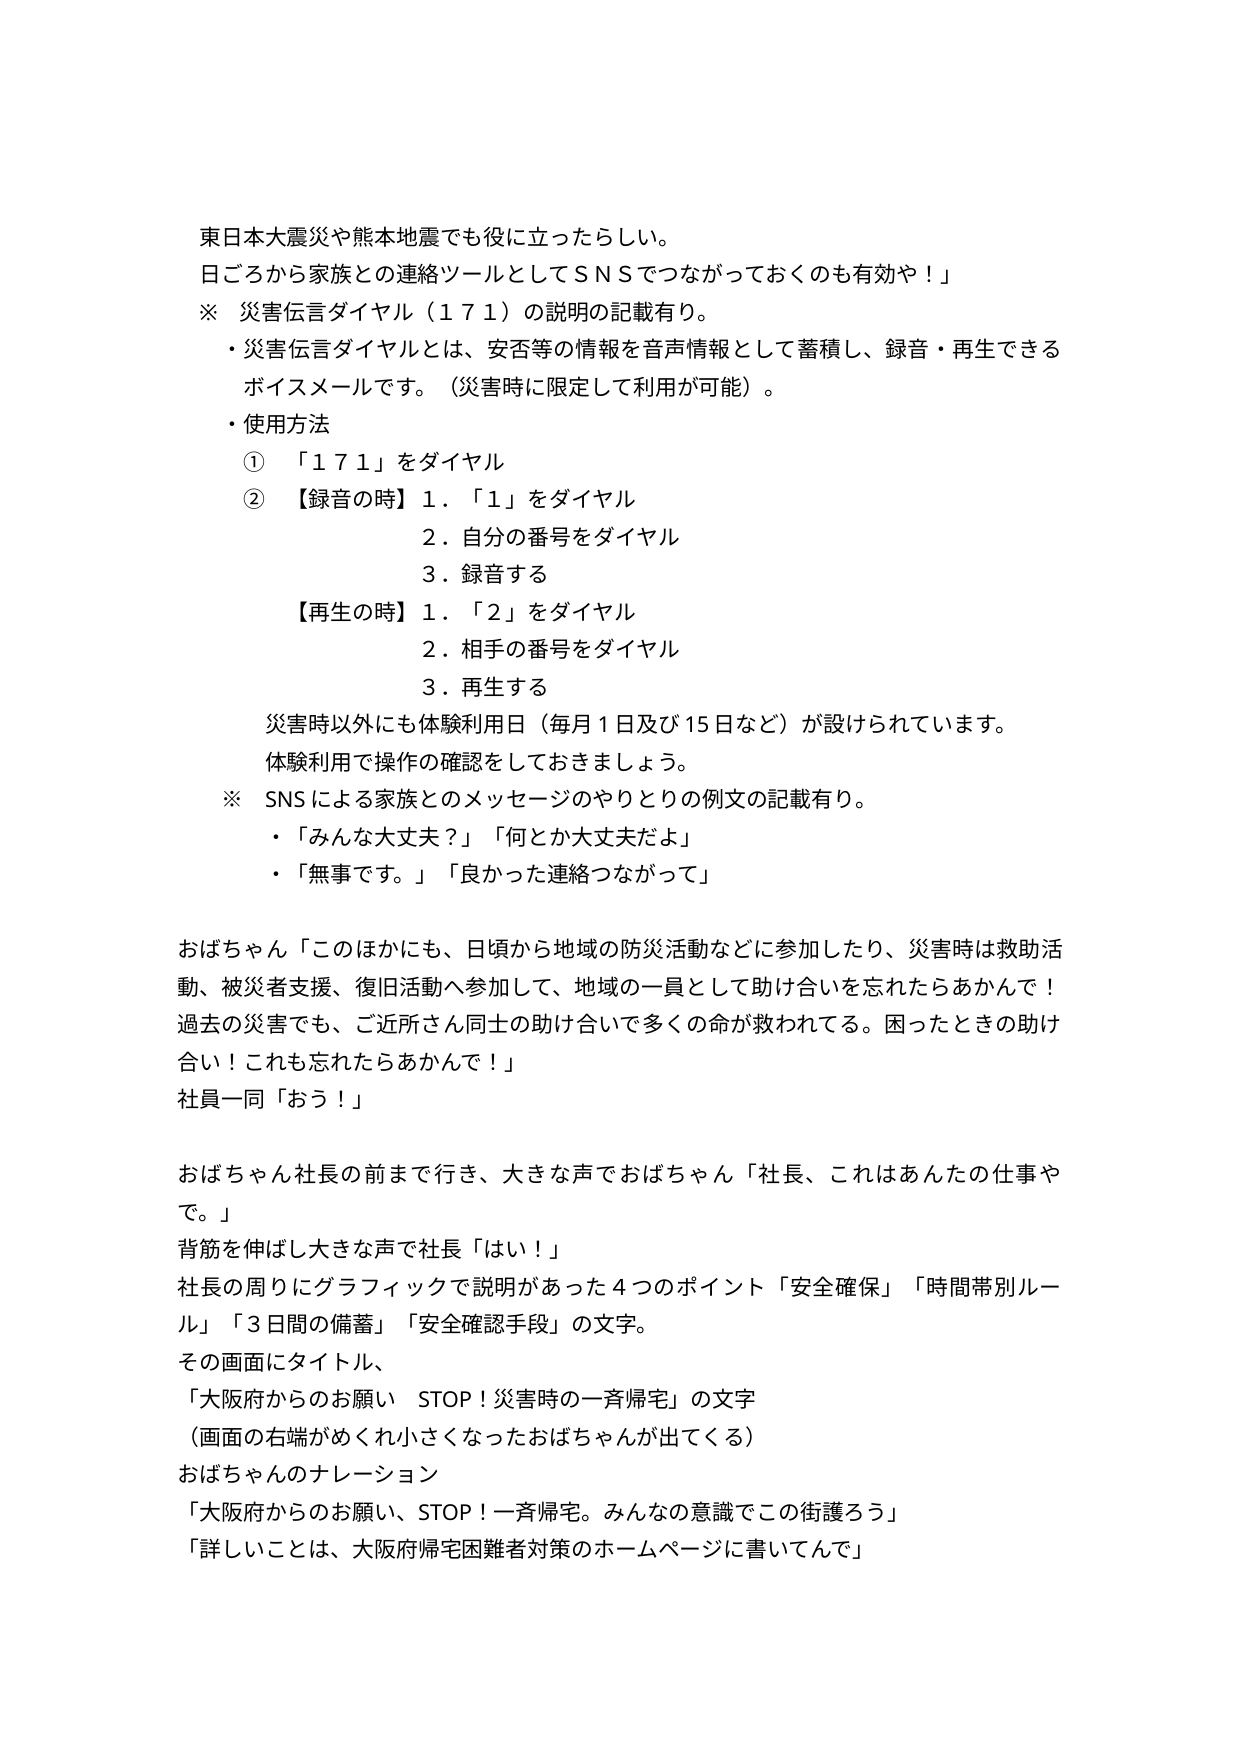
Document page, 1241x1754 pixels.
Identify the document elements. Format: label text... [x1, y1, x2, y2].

text （画面の右端がめくれ小さくなったおばちゃんが出てくる） [177, 1417, 1063, 1454]
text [177, 217, 1063, 254]
text おばちゃんのナレーション [177, 1454, 1063, 1492]
text 背筋を伸ばし大きな声で社長「はい！」 [177, 1229, 1063, 1267]
text ・「みんな大丈夫？」「何とか大丈夫だよ」 [199, 817, 1063, 854]
text 「大阪府からのお願い、STOP！一斉帰宅。みんなの意識でこの街護ろう」 [177, 1492, 1063, 1529]
text ３．再生する [199, 667, 1063, 704]
text その画面にタイトル、 [177, 1342, 1063, 1379]
text ・「無事です。」「良かった連絡つながって」 [199, 854, 1063, 892]
text 【再生の時】１．「２」をダイヤル [199, 592, 1063, 629]
text ２．自分の番号をダイヤル [199, 517, 1063, 554]
text 社長の周りにグラフィックで説明があった４つのポイント「安全確保」「時間帯別ルール」「３日間の備蓄」「安全確認手段」の文字。 [177, 1267, 1063, 1342]
text ※ 災害伝言ダイヤル（１７１）の説明の記載有り。 [199, 292, 1063, 329]
text ・使用方法 [199, 404, 1063, 442]
text おばちゃん社長の前まで行き、大きな声でおばちゃん「社長、これはあんたの仕事やで。」 [177, 1154, 1063, 1229]
text 災害時以外にも体験利用日（毎月1日及び15日など）が設けられています。 [199, 704, 1063, 742]
text 「詳しいことは、大阪府帰宅困難者対策のホームページに書いてんで」 [177, 1529, 1063, 1567]
text 日ごろから家族との連絡ツールとしてＳＮＳでつながっておくのも有効や！」 [199, 254, 1063, 292]
text ※ SNSによる家族とのメッセージのやりとりの例文の記載有り。 [199, 779, 1063, 817]
text 体験利用で操作の確認をしておきましょう。 [199, 742, 1063, 779]
text ① 「１７１」をダイヤル [199, 442, 1063, 479]
text ２．相手の番号をダイヤル [199, 629, 1063, 667]
text おばちゃん「このほかにも、日頃から地域の防災活動などに参加したり、災害時は救助活動、被災者支援、復旧活動へ参加して、地域の一員として助け合いを忘れたらあかんで！過去の災害でも、ご近所さん同士の助け合いで多くの命が救われてる。困ったときの助け合い！これも忘れたらあかんで！」 [177, 929, 1063, 1079]
text ② 【録音の時】１．「１」をダイヤル [199, 479, 1063, 517]
text ・災害伝言ダイヤルとは、安否等の情報を音声情報として蓄積し、録音・再生できるボイスメールです。（災害時に限定して利用が可能）。 [199, 329, 1063, 404]
text ３．録音する [199, 554, 1063, 592]
text 「大阪府からのお願い STOP！災害時の一斉帰宅」の文字 [177, 1379, 1063, 1417]
text 社員一同「おう！」 [177, 1079, 1063, 1117]
